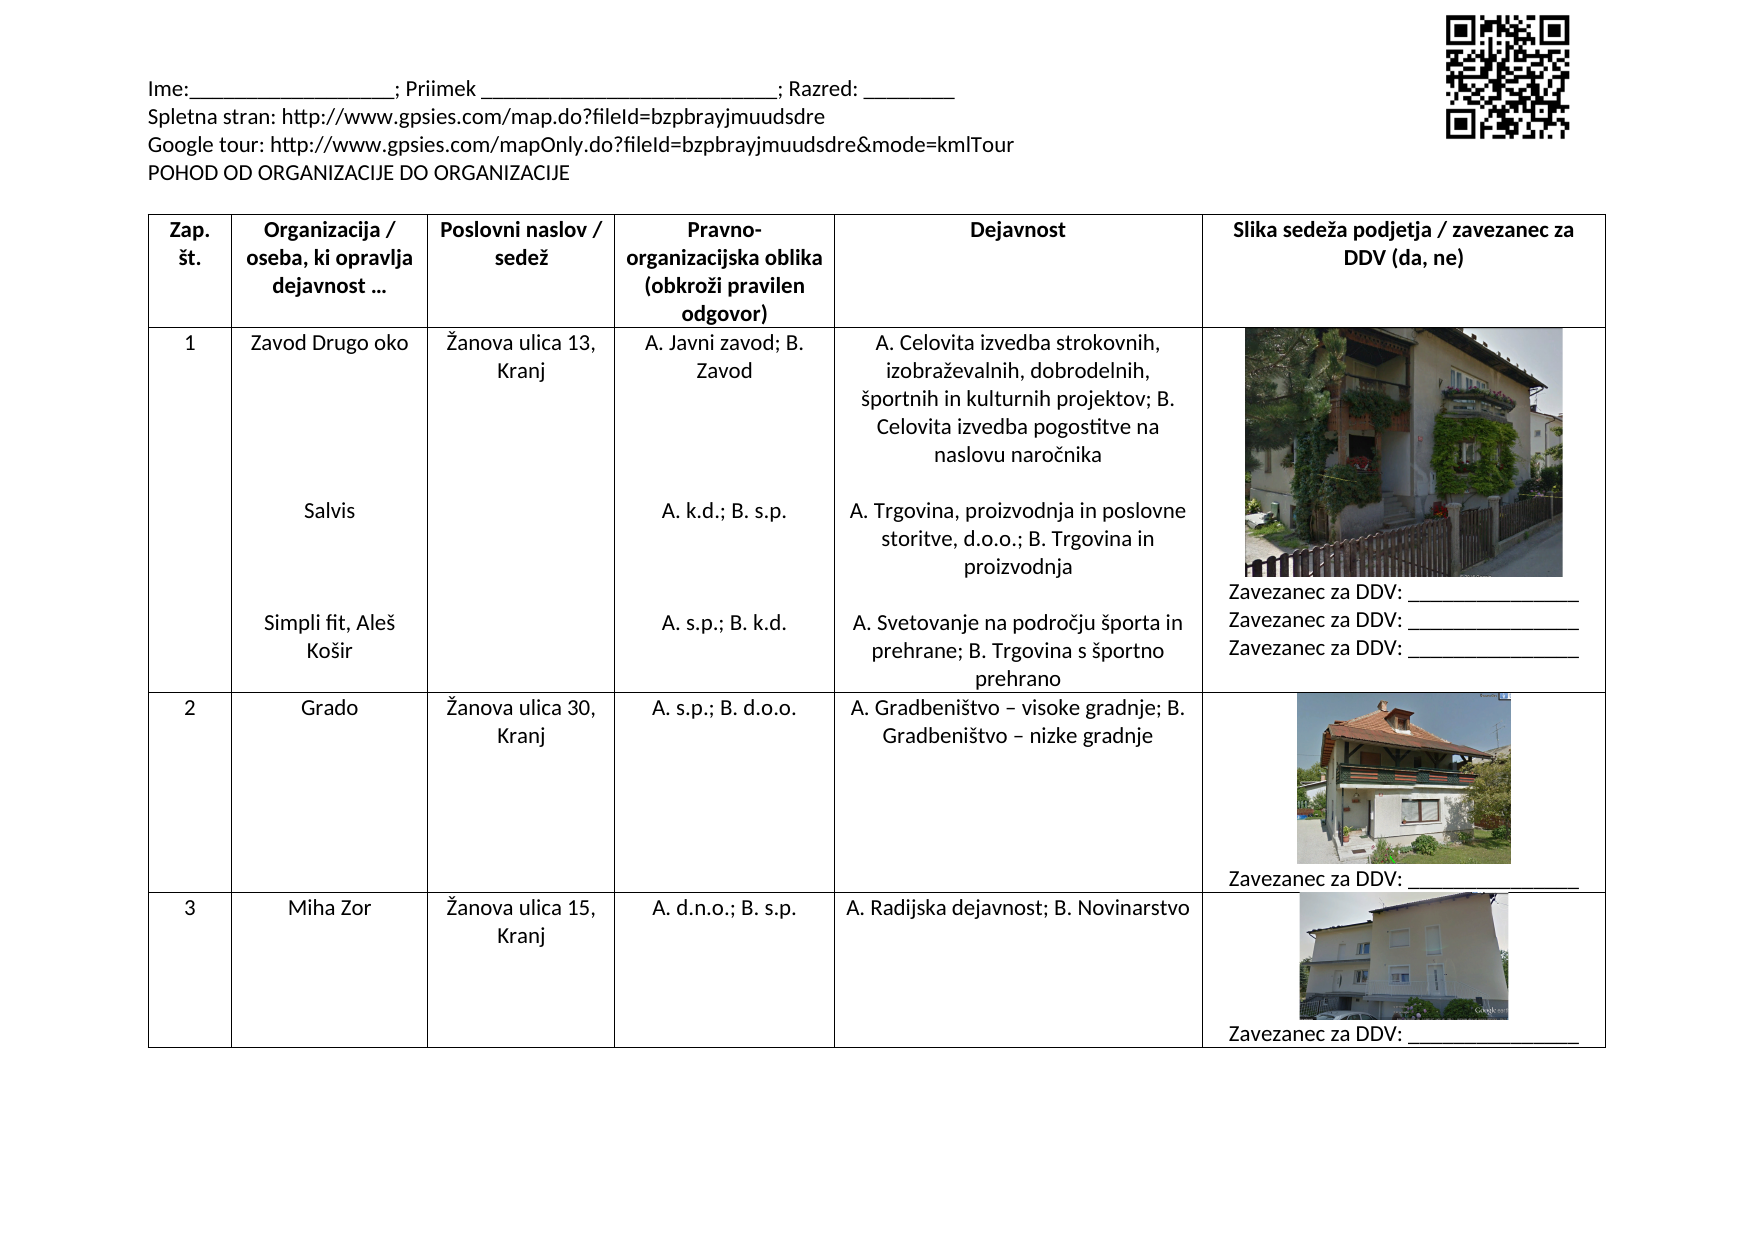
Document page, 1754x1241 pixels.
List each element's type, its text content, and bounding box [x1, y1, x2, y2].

text POHOD OD ORGANIZACIJE DO ORGANIZACIJE [148, 158, 1606, 186]
table_cell Žanova ulica 15, Kranj [428, 893, 614, 1047]
table_cell Zavezanec za DDV: _______________ [1203, 893, 1605, 1047]
picture [1245, 328, 1563, 577]
table_cell A. d.n.o.; B. s.p. [615, 893, 834, 1047]
picture [1299, 892, 1509, 1020]
table_header Slika sedeža podjetja / zavezanec za DDV (da, ne) [1203, 215, 1605, 327]
table_cell Miha Zor [232, 893, 427, 1047]
table_header Poslovni naslov / sedež [428, 215, 614, 327]
table_cell 1 [149, 328, 231, 692]
table_cell Zavod Drugo oko Salvis Simpli fit, Aleš Košir [232, 328, 427, 692]
picture [1297, 693, 1511, 864]
table_header Dejavnost [835, 215, 1202, 327]
picture [1441, 10, 1575, 147]
table_header Zap. št. [149, 215, 231, 327]
table_cell A. s.p.; B. d.o.o. [615, 693, 834, 892]
table_cell 2 [149, 693, 231, 892]
table_header Organizacija / oseba, ki opravlja dejavnost … [232, 215, 427, 327]
table_cell A. Celovita izvedba strokovnih, izobraževalnih, dobrodelnih, športnih in kulturnih projektov; B. Celovita izvedba pogostitve na naslovu naročnika A. Trgovina, proizvodnja in poslovne storitve, d.o.o.; B. Trgovina in proizvodnja A. Svetovanje na področju športa in prehrane; B. Trgovina s športno prehrano [835, 328, 1202, 692]
table_cell A. Gradbeništvo – visoke gradnje; B. Gradbeništvo – nizke gradnje [835, 693, 1202, 892]
table_cell 3 [149, 893, 231, 1047]
table_cell Grado [232, 693, 427, 892]
table_cell Zavezanec za DDV: _______________ Zavezanec za DDV: _______________ Zavezanec za DDV: _______________ [1203, 328, 1605, 692]
table_header Pravno-organizacijska oblika (obkroži pravilen odgovor) [615, 215, 834, 327]
table_cell A. Radijska dejavnost; B. Novinarstvo [835, 893, 1202, 1047]
table_cell Žanova ulica 13, Kranj [428, 328, 614, 692]
table_cell A. Javni zavod; B. Zavod A. k.d.; B. s.p. A. s.p.; B. k.d. [615, 328, 834, 692]
table_cell Žanova ulica 30, Kranj [428, 693, 614, 892]
table_cell Zavezanec za DDV: _______________ [1203, 693, 1605, 892]
